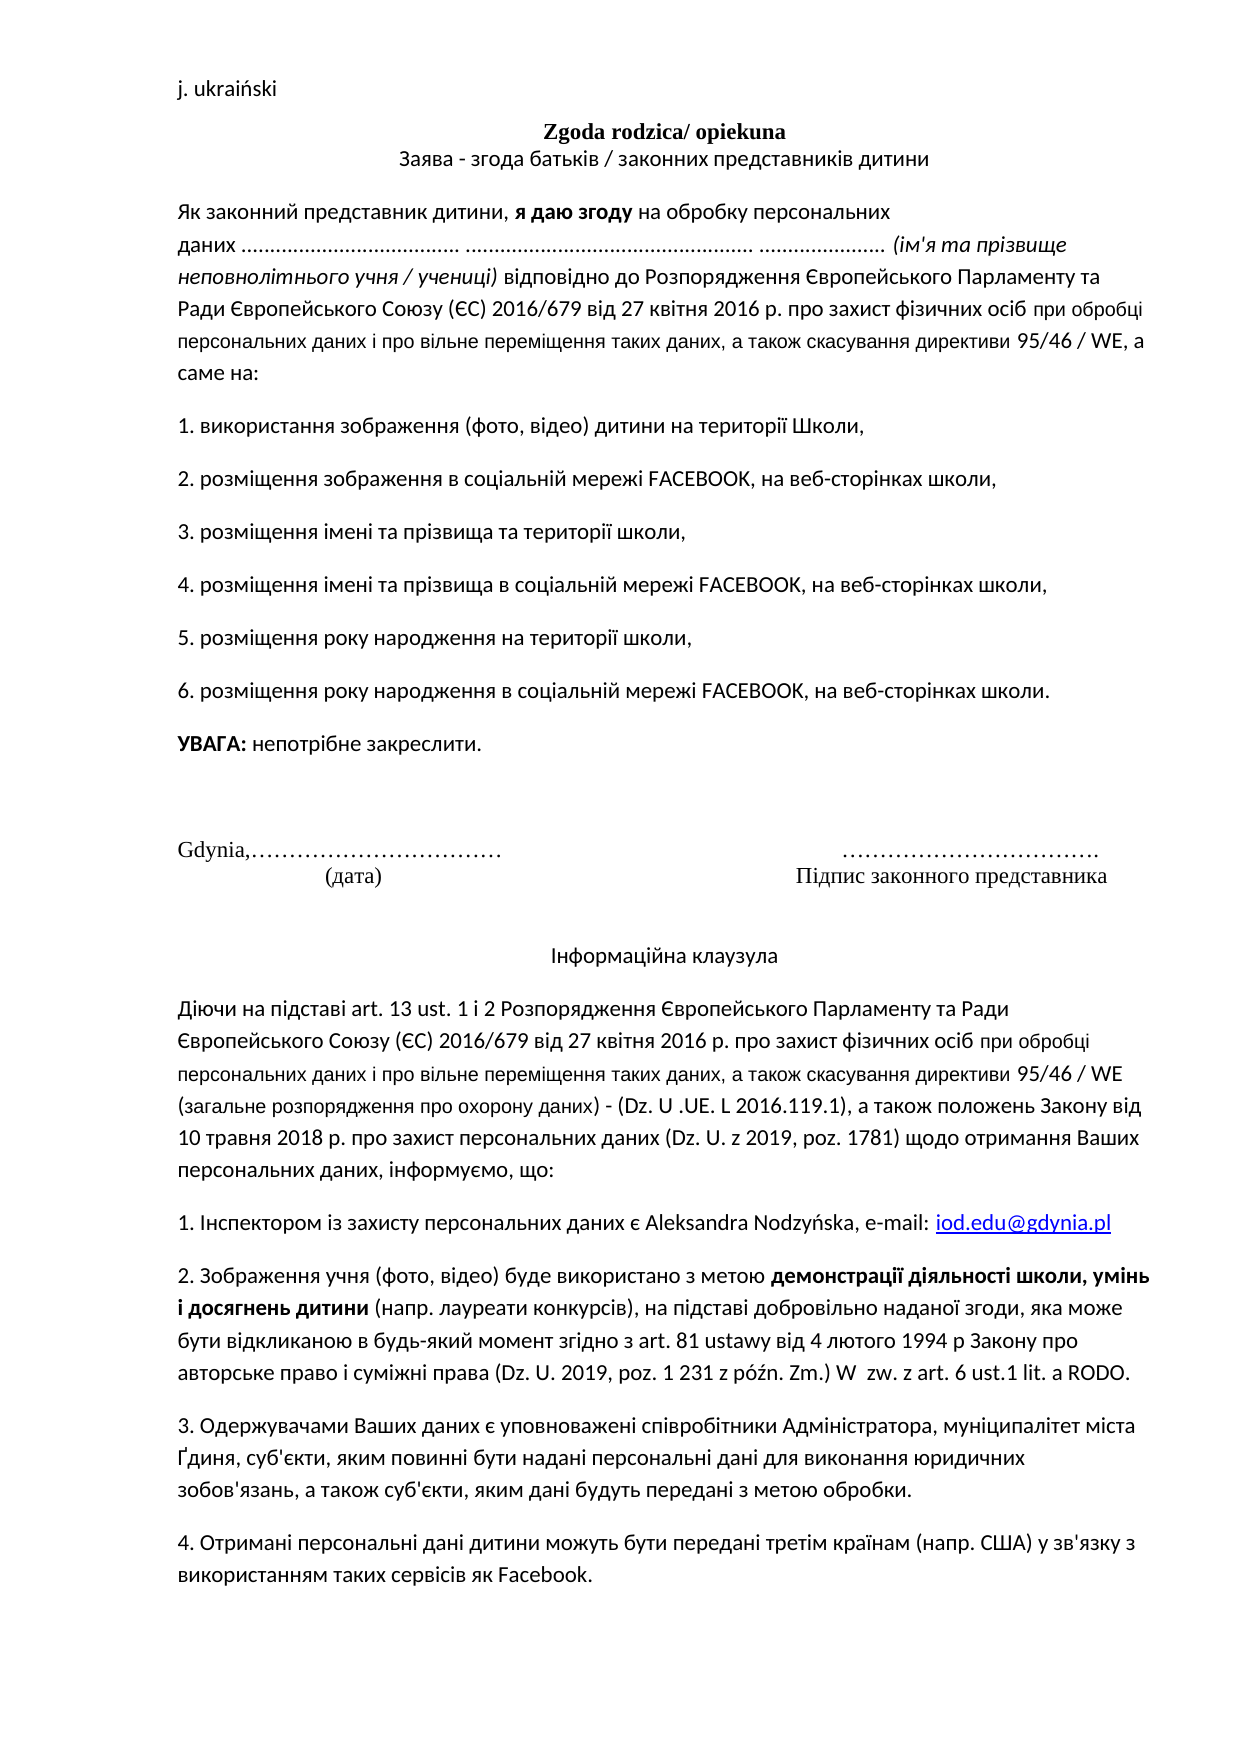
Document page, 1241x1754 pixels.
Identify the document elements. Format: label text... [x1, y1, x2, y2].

text 4. Отримані персональні дані дитини можуть бути передані третім країнам (напр. США) у зв'язку з використанням таких сервісів як Facebook. [177, 1528, 1152, 1588]
text (дата) Підпис законного представника [325, 862, 1152, 888]
text Як законний представник дитини, я даю згоду на обробку персональних даних ...................................... .................................................. ...................... (ім'я та прізвище неповнолітнього учня / учениці) відповідно до Розпорядження Європейського Парламенту та Ради Європейського Союзу (ЄС) 2016/679 від 27 квітня 2016 р. про захист фізичних осіб при обробці персональних даних і про вільне переміщення таких даних, а також скасування директиви 95/46 / WE, а саме на: [177, 197, 1152, 386]
text 1. використання зображення (фото, відео) дитини на території Школи, [177, 411, 1152, 439]
text 1. Інспектором із захисту персональних даних є Aleksandra Nodzyńska, e-mail: iod.edu@gdynia.pl [177, 1208, 1152, 1236]
text Діючи на підставі art. 13 ust. 1 i 2 Розпорядження Європейського Парламенту та Ради Європейського Союзу (ЄС) 2016/679 від 27 квітня 2016 р. про захист фізичних осіб при обробці персональних даних і про вільне переміщення таких даних, а також скасування директиви 95/46 / WE (загальне розпорядження про охорону даних) - (Dz. U .UE. L 2016.119.1), а також положень Закону від 10 травня 2018 р. про захист персональних даних (Dz. U. z 2019, poz. 1781) щодо отримання Ваших персональних даних, інформуємо, що: [177, 994, 1152, 1183]
text 5. розміщення року народження на території школи, [177, 623, 1152, 652]
text Інформаційна клаузула [177, 941, 1152, 969]
text 3. Одержувачами Ваших даних є уповноважені співробітники Адміністратора, муніципалітет міста Ґдиня, суб'єкти, яким повинні бути надані персональні дані для виконання юридичних зобов'язань, а також суб'єкти, яким дані будуть передані з метою обробки. [177, 1411, 1152, 1503]
text Заява - згода батьків / законних представників дитини [177, 144, 1152, 172]
text 2. Зображення учня (фото, відео) буде використано з метою демонстрації діяльності школи, умінь і досягнень дитини (напр. лауреати конкурсів), на підставі добровільно наданої згоди, яка може бути відкликаною в будь-який момент згідно з art. 81 ustawy вiд 4 лютого 1994 р Закону про авторське право і суміжні права (Dz. U. 2019, poz. 1 231 z późn. Zm.) W zw. z art. 6 ust.1 lit. a RODO. [177, 1261, 1152, 1386]
text Gdynia,…………………………… ……………………………. [177, 836, 1152, 862]
text 6. розміщення року народження в соціальній мережі FACEBOOK, на веб-сторінках школи. [177, 677, 1152, 704]
text Zgoda rodzica/ opiekuna [177, 118, 1152, 144]
text УВАГА: непотрібне закреслити. [177, 729, 1152, 758]
text 4. розміщення імені та прізвища в соціальній мережі FACEBOOK, на веб-сторінках школи, [177, 571, 1152, 598]
text 2. розміщення зображення в соціальній мережі FACEBOOK, на веб-сторінках школи, [177, 464, 1152, 492]
text 3. розміщення імені та прізвища та території школи, [177, 517, 1152, 546]
